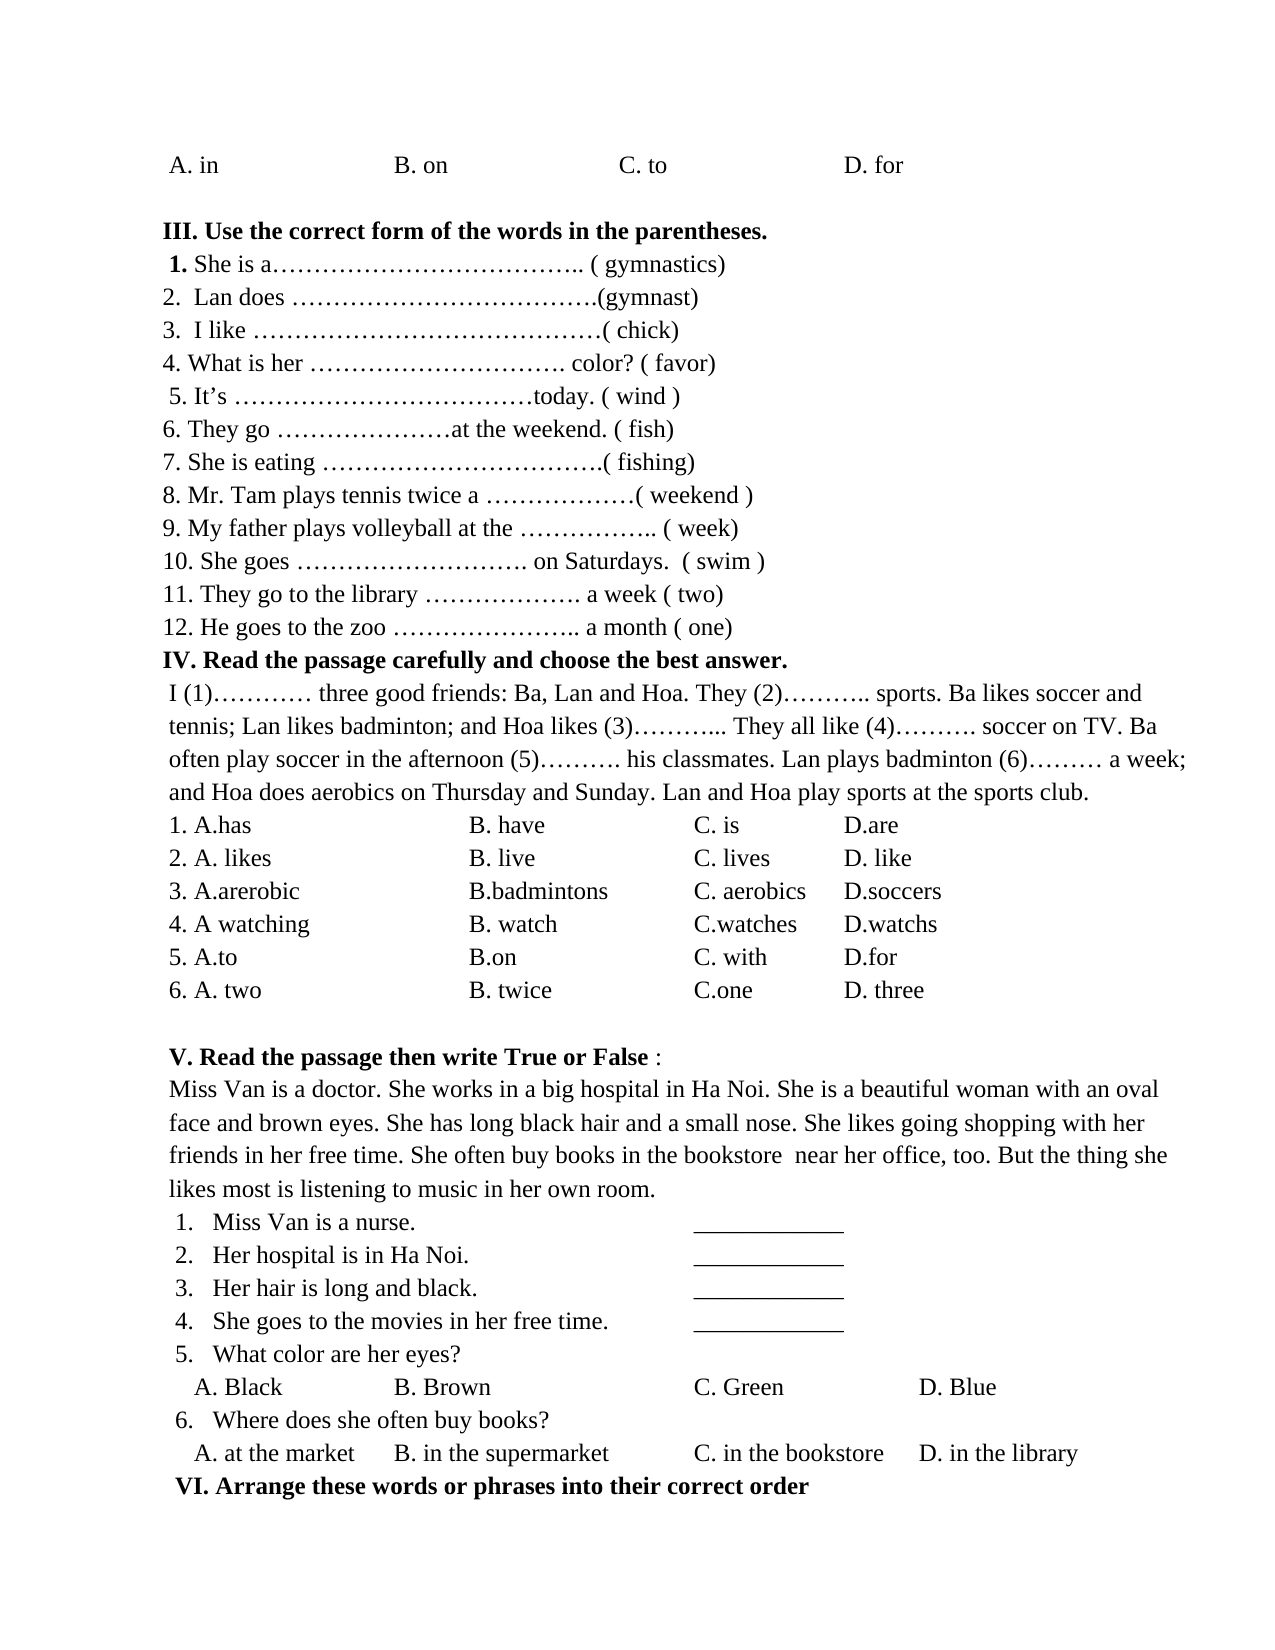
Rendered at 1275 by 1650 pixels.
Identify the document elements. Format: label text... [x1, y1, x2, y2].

text 12. He goes to the zoo ………………….. a month ( one) [94, 612, 1191, 641]
text A. at the market B. in the supermarket C. in the bookstore D. in the library [175, 1438, 1191, 1467]
text III. Use the correct form of the words in the parentheses. [94, 216, 1191, 245]
text VI. Arrange these words or phrases into their correct order [175, 1471, 1191, 1499]
list Her hair is long and black. ____________ [175, 1273, 1191, 1301]
text 11. They go to the library ………………. a week ( two) [94, 579, 1191, 608]
list 3. A.arerobic B.badmintons C. aerobics D.soccers [169, 876, 1191, 905]
text A. Black B. Brown C. Green D. Blue [94, 1372, 1191, 1401]
list 2. A. likes B. live C. lives D. like [169, 843, 1191, 872]
list What color are her eyes? [175, 1339, 1191, 1367]
text 10. She goes ………………………. on Saturdays. ( swim ) [94, 546, 1191, 575]
list 6. A. two B. twice C.one D. three [169, 976, 1191, 1004]
text 4. What is her …………………………. color? ( favor) [94, 348, 1191, 377]
text IV. Read the passage carefully and choose the best answer. [94, 645, 1191, 674]
list 1. A.has B. have C. is D.are [169, 810, 1191, 839]
text 8. Mr. Tam plays tennis twice a ………………( weekend ) [94, 480, 1191, 509]
text 3. I like ……………………………………( chick) [94, 315, 1191, 344]
list She goes to the movies in her free time. ____________ [175, 1306, 1191, 1334]
list Her hospital is in Ha Noi. ____________ [175, 1240, 1191, 1268]
list 5. A.to B.on C. with D.for [169, 942, 1191, 971]
list Miss Van is a doctor. She works in a big hospital in Ha Noi. She is a beautiful woman with an oval face and brown eyes. She has long black hair and a small nose. She likes going shopping with her friends in her free time. She often buy books in the bookstore near her office, too. But the thing she likes most is listening to music in her own room. [169, 1074, 1191, 1202]
text 5. It’s ………………………………today. ( wind ) [94, 381, 1191, 410]
text 9. My father plays volleyball at the …………….. ( week) [94, 513, 1191, 542]
list 4. A watching B. watch C.watches D.watchs [169, 909, 1191, 938]
list Miss Van is a nurse. ____________ [175, 1207, 1191, 1235]
list V. Read the passage then write True or False : [169, 1042, 1191, 1070]
text 2. Lan does ……………………………….(gymnast) [94, 282, 1191, 311]
text 6. They go …………………at the weekend. ( fish) [94, 414, 1191, 443]
text 1. She is a……………………………….. ( gymnastics) [94, 249, 1191, 278]
list Where does she often buy books? [175, 1405, 1191, 1433]
list I (1)………… three good friends: Ba, Lan and Hoa. They (2)……….. sports. Ba likes soccer and tennis; Lan likes badminton; and Hoa likes (3)………... They all like (4)………. soccer on TV. Ba often play soccer in the afternoon (5)………. his classmates. Lan plays badminton (6)……… a week; and Hoa does aerobics on Thursday and Sunday. Lan and Hoa play sports at the sports club. [169, 678, 1191, 806]
list A. in B. on C. to D. for [169, 150, 1191, 179]
text 7. She is eating …………………………….( fishing) [94, 447, 1191, 476]
